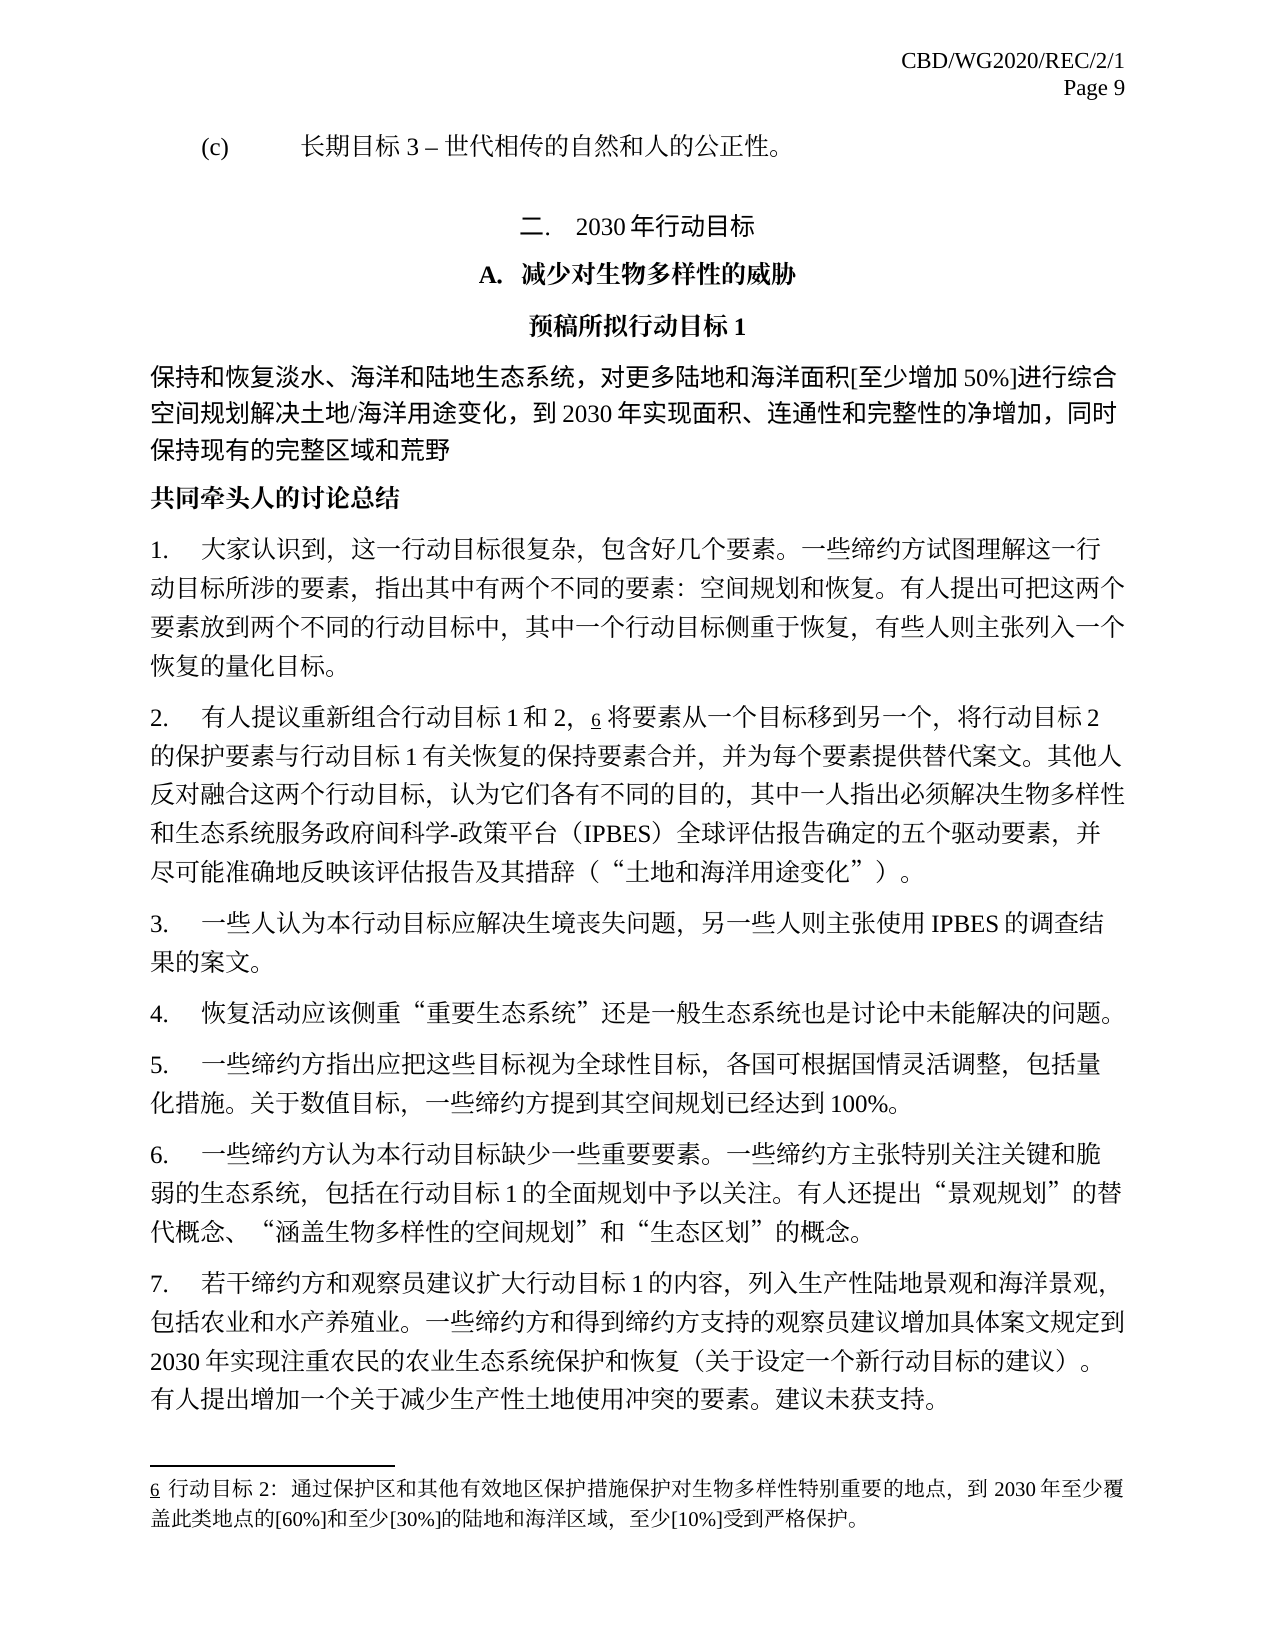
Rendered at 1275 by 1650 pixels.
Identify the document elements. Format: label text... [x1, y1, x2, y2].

list 大家认识到，这一行动目标很复杂，包含好几个要素。一些缔约方试图理解这一行动目标所涉的要素，指出其中有两个不同的要素：空间规划和恢复。有人提出可把这两个要素放到两个不同的行动目标中，其中一个行动目标侧重于恢复，有些人则主张列入一个恢复的量化目标。 [150, 530, 1125, 682]
list 恢复活动应该侧重“重要生态系统”还是一般生态系统也是讨论中未能解决的问题。 [150, 994, 1125, 1030]
list 长期目标 3 – 世代相传的自然和人的公正性。 [150, 126, 1125, 162]
text 二. 2030年行动目标 [150, 206, 1125, 243]
list 一些缔约方认为本行动目标缺少一些重要要素。一些缔约方主张特别关注关键和脆弱的生态系统，包括在行动目标1的全面规划中予以关注。有人还提出“景观规划”的替代概念、“涵盖生物多样性的空间规划”和“生态区划”的概念。 [150, 1135, 1125, 1248]
text 预稿所拟行动目标1 [150, 306, 1125, 342]
text A．减少对生物多样性的威胁 [150, 255, 1125, 291]
text 保持和恢复淡水、海洋和陆地生态系统，对更多陆地和海洋面积[至少增加50%]进行综合空间规划解决土地/海洋用途变化，到2030年实现面积、连通性和完整性的净增加，同时保持现有的完整区域和荒野 [150, 358, 1125, 466]
text 共同牵头人的讨论总结 [150, 479, 1125, 515]
list 一些人认为本行动目标应解决生境丧失问题，另一些人则主张使用IPBES的调查结果的案文。 [150, 904, 1125, 978]
list 有人提议重新组合行动目标1和2， 将要素从一个目标移到另一个，将行动目标2的保护要素与行动目标1有关恢复的保持要素合并，并为每个要素提供替代案文。其他人反对融合这两个行动目标，认为它们各有不同的目的，其中一人指出必须解决生物多样性和生态系统服务政府间科学-政策平台（IPBES）全球评估报告确定的五个驱动要素，并尽可能准确地反映该评估报告及其措辞（“土地和海洋用途变化”）。 [150, 698, 1125, 888]
list 若干缔约方和观察员建议扩大行动目标1的内容，列入生产性陆地景观和海洋景观，包括农业和水产养殖业。一些缔约方和得到缔约方支持的观察员建议增加具体案文规定到2030年实现注重农民的农业生态系统保护和恢复（关于设定一个新行动目标的建议）。有人提出增加一个关于减少生产性土地使用冲突的要素。建议未获支持。 [150, 1264, 1125, 1416]
list 一些缔约方指出应把这些目标视为全球性目标，各国可根据国情灵活调整，包括量化措施。关于数值目标，一些缔约方提到其空间规划已经达到100%。 [150, 1045, 1125, 1120]
